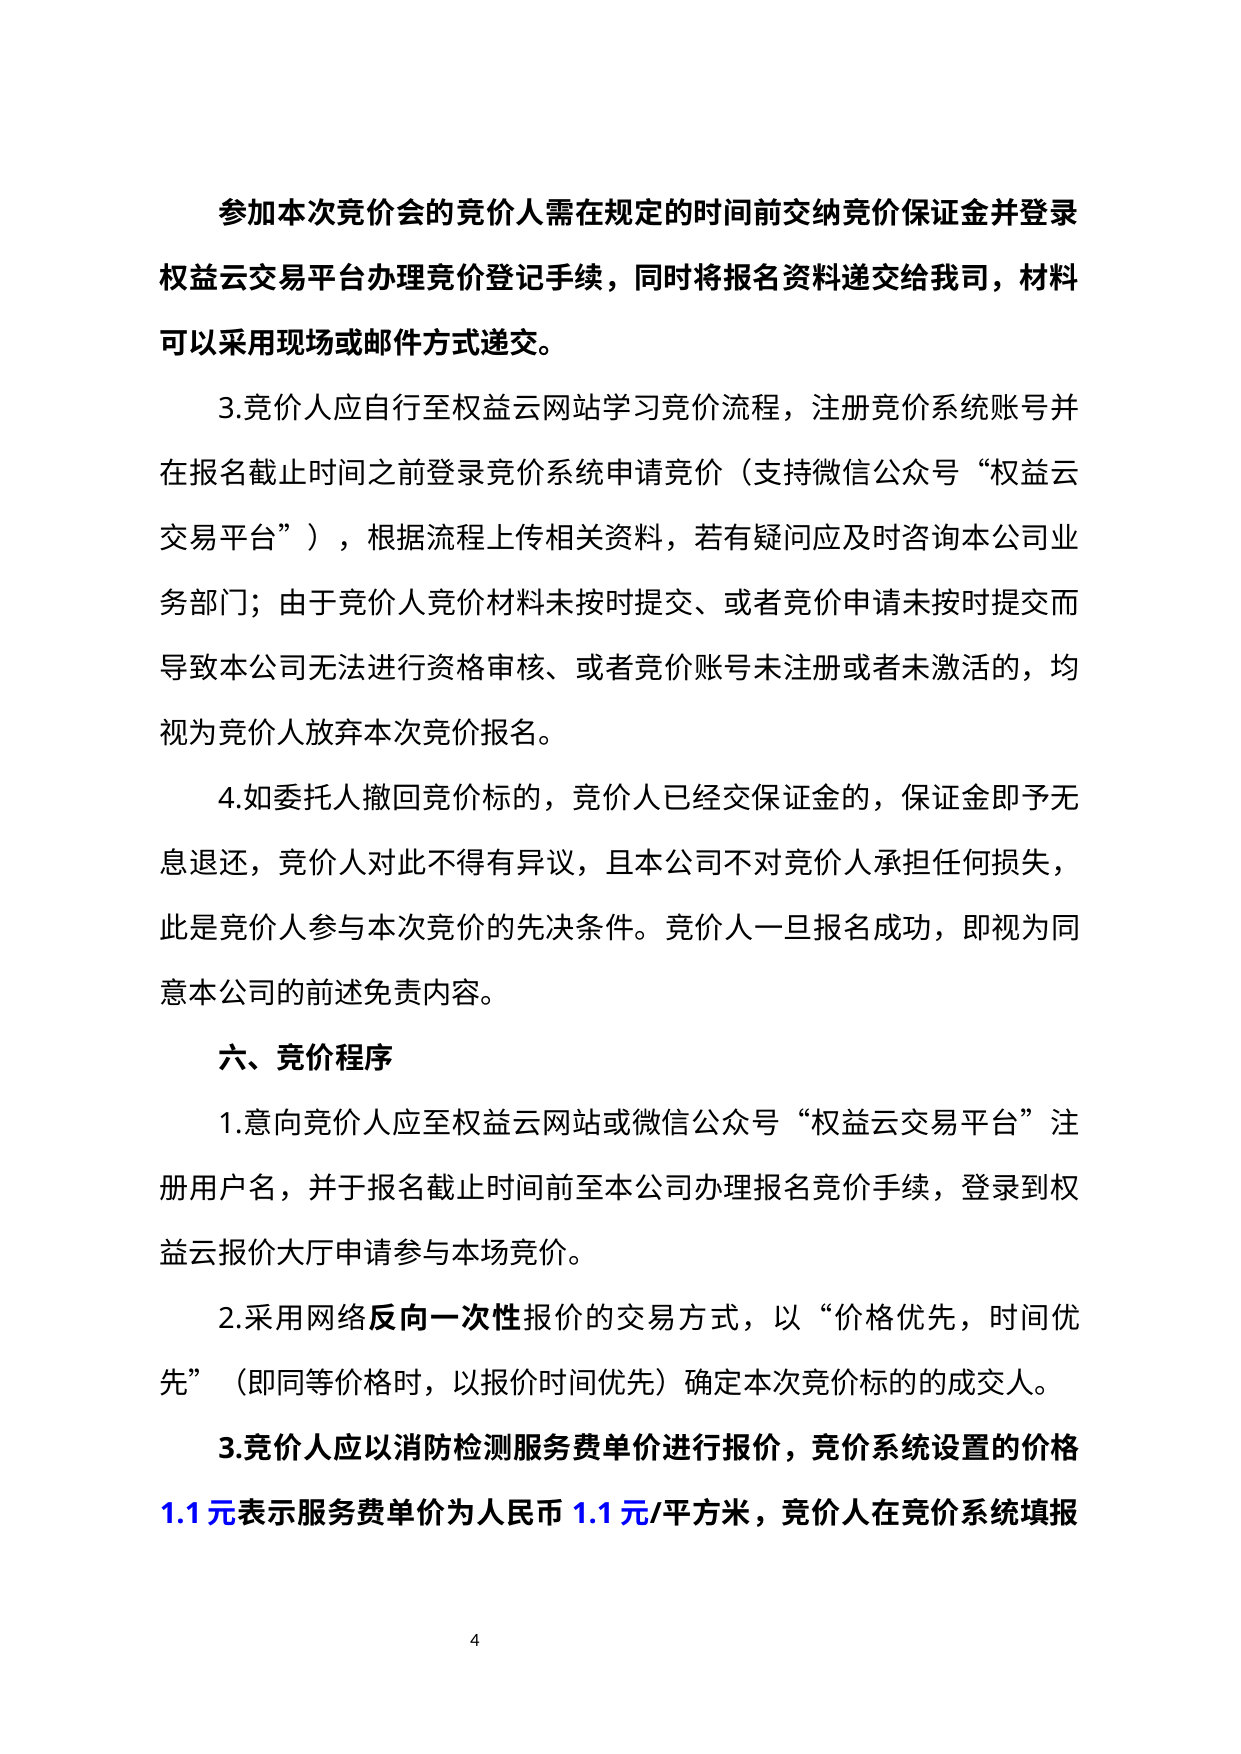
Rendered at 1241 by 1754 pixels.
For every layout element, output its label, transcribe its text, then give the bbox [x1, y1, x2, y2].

text 2.采用网络反向一次性报价的交易方式，以“价格优先，时间优先”（即同等价格时，以报价时间优先）确定本次竞价标的的成交人。 [159, 1283, 1081, 1413]
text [159, 1413, 1081, 1543]
text 六、竞价程序 [159, 1023, 1081, 1088]
text 4.如委托人撤回竞价标的，竞价人已经交保证金的，保证金即予无息退还，竞价人对此不得有异议，且本公司不对竞价人承担任何损失，此是竞价人参与本次竞价的先决条件。竞价人一旦报名成功，即视为同意本公司的前述免责内容。 [159, 763, 1081, 1023]
text 1.意向竞价人应至权益云网站或微信公众号“权益云交易平台”注册用户名，并于报名截止时间前至本公司办理报名竞价手续，登录到权益云报价大厅申请参与本场竞价。 [159, 1088, 1081, 1283]
text 参加本次竞价会的竞价人需在规定的时间前交纳竞价保证金并登录权益云交易平台办理竞价登记手续，同时将报名资料递交给我司，材料可以采用现场或邮件方式递交。 [159, 178, 1081, 373]
text 3.竞价人应自行至权益云网站学习竞价流程，注册竞价系统账号并在报名截止时间之前登录竞价系统申请竞价（支持微信公众号“权益云交易平台”），根据流程上传相关资料，若有疑问应及时咨询本公司业务部门；由于竞价人竞价材料未按时提交、或者竞价申请未按时提交而导致本公司无法进行资格审核、或者竞价账号未注册或者未激活的，均视为竞价人放弃本次竞价报名。 [159, 373, 1081, 763]
